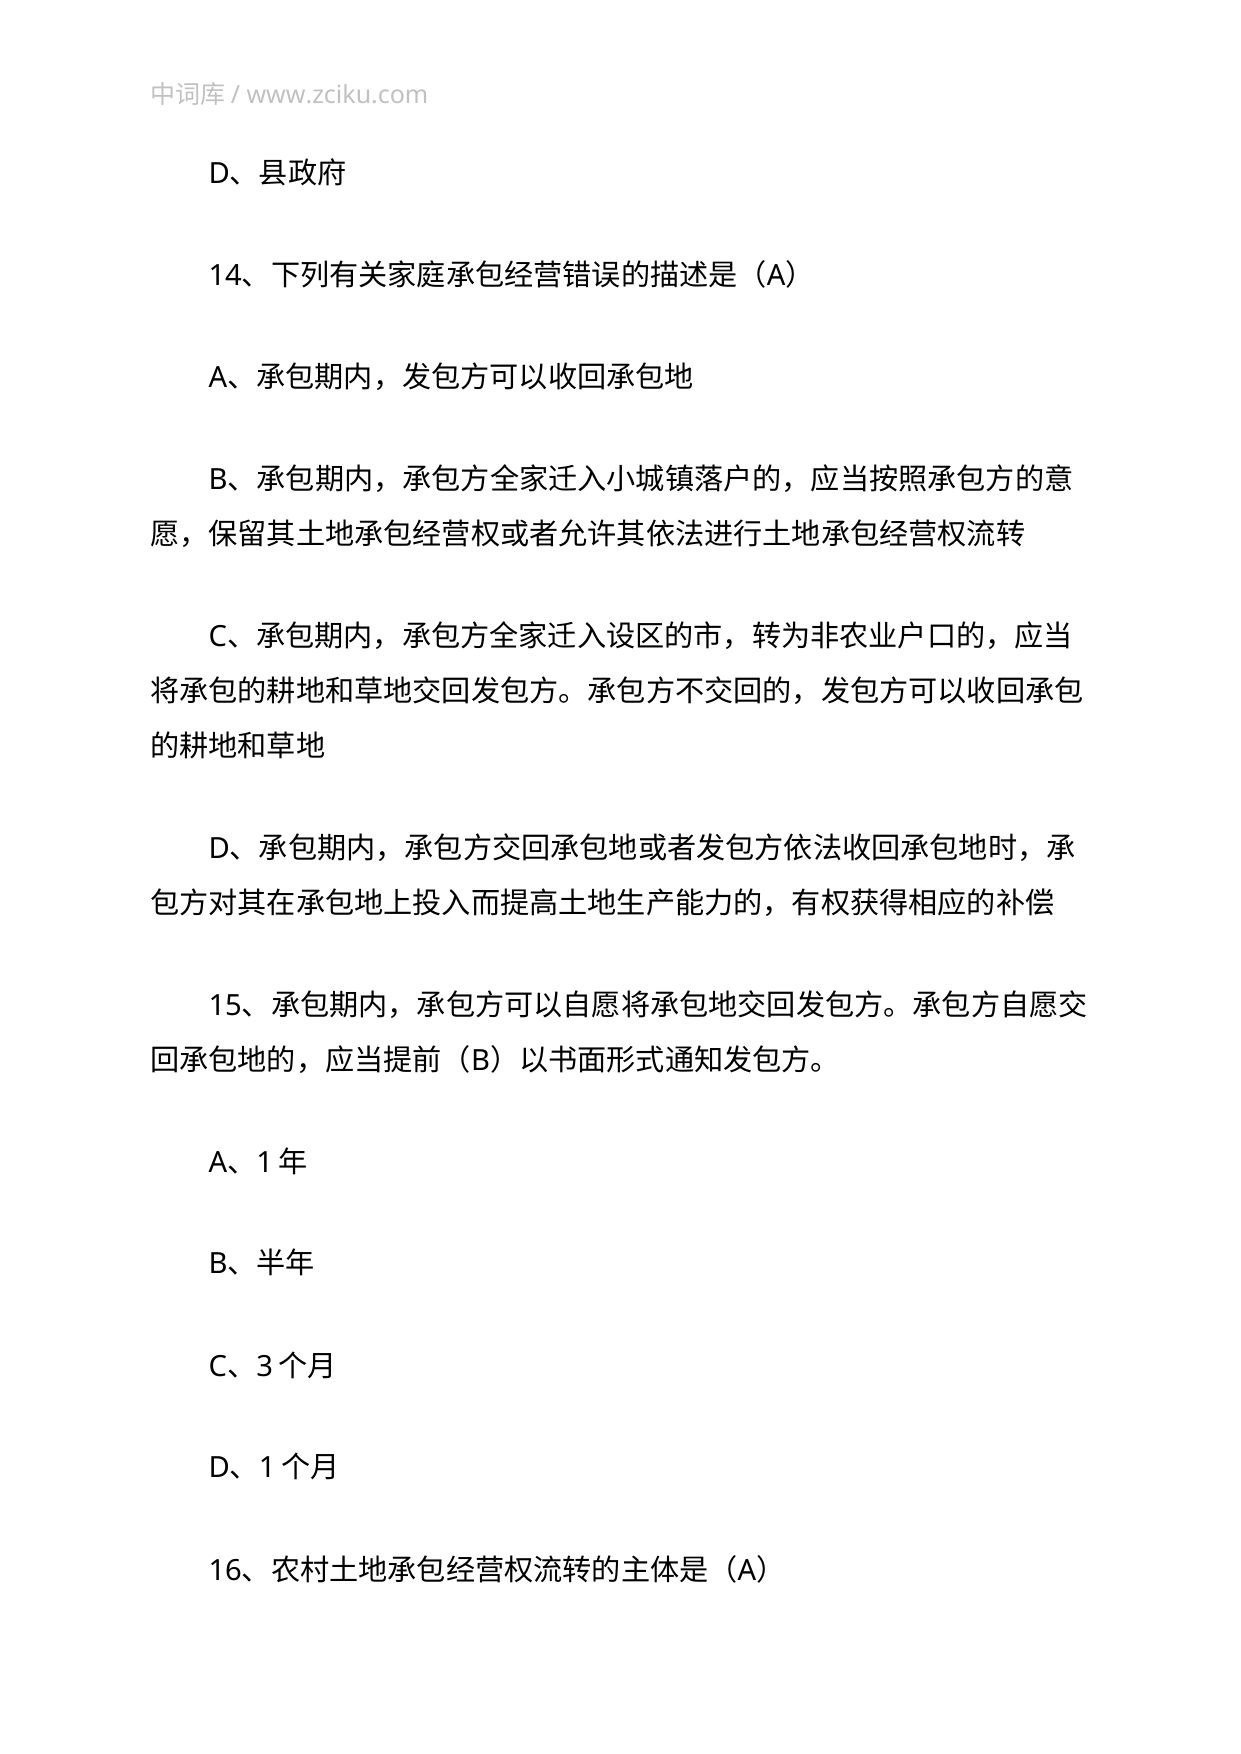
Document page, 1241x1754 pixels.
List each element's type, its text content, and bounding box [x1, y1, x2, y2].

text D、县政府 [150, 150, 1090, 192]
text D、1个月 [150, 1444, 1090, 1486]
text B、半年 [150, 1240, 1090, 1282]
text 15、承包期内，承包方可以自愿将承包地交回发包方。承包方自愿交回承包地的，应当提前（B）以书面形式通知发包方。 [150, 981, 1090, 1078]
text D、承包期内，承包方交回承包地或者发包方依法收回承包地时，承包方对其在承包地上投入而提高土地生产能力的，有权获得相应的补偿 [150, 824, 1090, 922]
text C、3个月 [150, 1342, 1090, 1384]
text 14、下列有关家庭承包经营错误的描述是（A） [150, 252, 1090, 294]
text C、承包期内，承包方全家迁入设区的市，转为非农业户口的，应当将承包的耕地和草地交回发包方。承包方不交回的，发包方可以收回承包的耕地和草地 [150, 613, 1090, 765]
text 16、农村土地承包经营权流转的主体是（A） [150, 1546, 1090, 1588]
text A、承包期内，发包方可以收回承包地 [150, 354, 1090, 396]
text B、承包期内，承包方全家迁入小城镇落户的，应当按照承包方的意愿，保留其土地承包经营权或者允许其依法进行土地承包经营权流转 [150, 456, 1090, 553]
text A、1年 [150, 1138, 1090, 1181]
